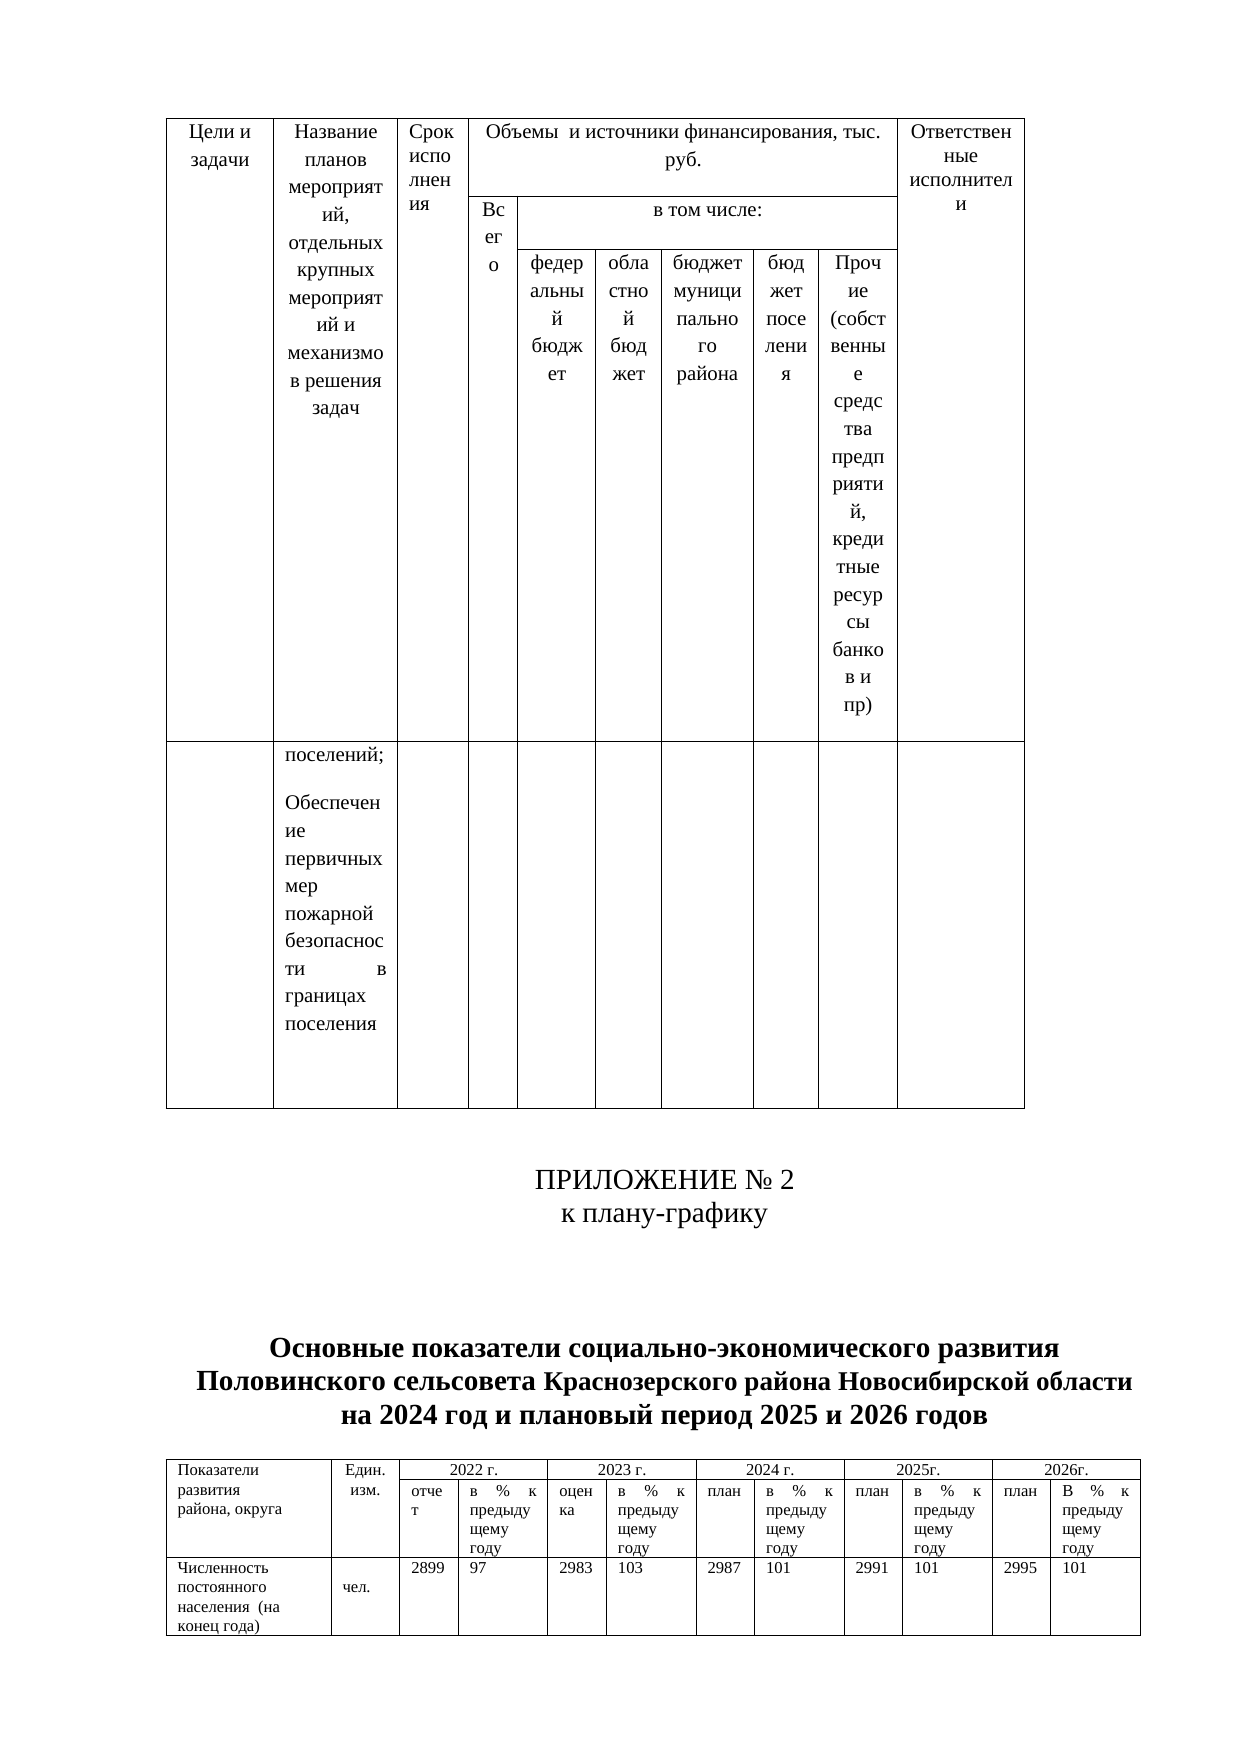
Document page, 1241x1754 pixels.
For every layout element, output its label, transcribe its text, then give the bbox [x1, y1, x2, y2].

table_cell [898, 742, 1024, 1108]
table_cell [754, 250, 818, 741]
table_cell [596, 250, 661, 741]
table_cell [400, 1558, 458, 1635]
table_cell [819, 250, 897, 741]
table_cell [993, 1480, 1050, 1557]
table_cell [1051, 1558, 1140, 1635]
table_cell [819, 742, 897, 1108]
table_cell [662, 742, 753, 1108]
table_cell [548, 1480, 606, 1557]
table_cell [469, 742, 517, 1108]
text ПРИЛОЖЕНИЕ № 2 [177, 1162, 1152, 1196]
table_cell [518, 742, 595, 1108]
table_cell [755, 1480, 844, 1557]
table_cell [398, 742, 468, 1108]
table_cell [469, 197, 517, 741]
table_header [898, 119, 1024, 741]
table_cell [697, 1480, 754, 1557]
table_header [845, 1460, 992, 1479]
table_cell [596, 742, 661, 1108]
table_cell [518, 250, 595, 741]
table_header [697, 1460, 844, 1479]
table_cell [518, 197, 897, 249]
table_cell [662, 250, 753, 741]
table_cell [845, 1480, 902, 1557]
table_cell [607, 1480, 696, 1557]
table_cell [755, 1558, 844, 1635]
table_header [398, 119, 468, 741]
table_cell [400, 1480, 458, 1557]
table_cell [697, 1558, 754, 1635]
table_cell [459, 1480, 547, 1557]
text к плану-графику [177, 1196, 1152, 1229]
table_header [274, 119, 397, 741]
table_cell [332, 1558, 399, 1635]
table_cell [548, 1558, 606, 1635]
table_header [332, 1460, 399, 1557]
text Основные показатели социально-экономического развития Половинского сельсовета Краснозерского района Новосибирской области на 2024 год и плановый период 2025 и 2026 годов [177, 1330, 1152, 1430]
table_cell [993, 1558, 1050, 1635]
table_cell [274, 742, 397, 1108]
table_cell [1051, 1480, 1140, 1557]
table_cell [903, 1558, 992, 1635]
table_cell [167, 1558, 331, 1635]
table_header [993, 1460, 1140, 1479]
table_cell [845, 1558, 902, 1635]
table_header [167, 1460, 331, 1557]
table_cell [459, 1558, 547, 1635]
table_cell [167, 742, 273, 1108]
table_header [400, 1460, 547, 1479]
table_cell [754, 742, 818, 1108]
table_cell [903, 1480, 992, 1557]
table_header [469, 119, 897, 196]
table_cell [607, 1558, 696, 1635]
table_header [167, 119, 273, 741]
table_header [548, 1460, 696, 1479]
